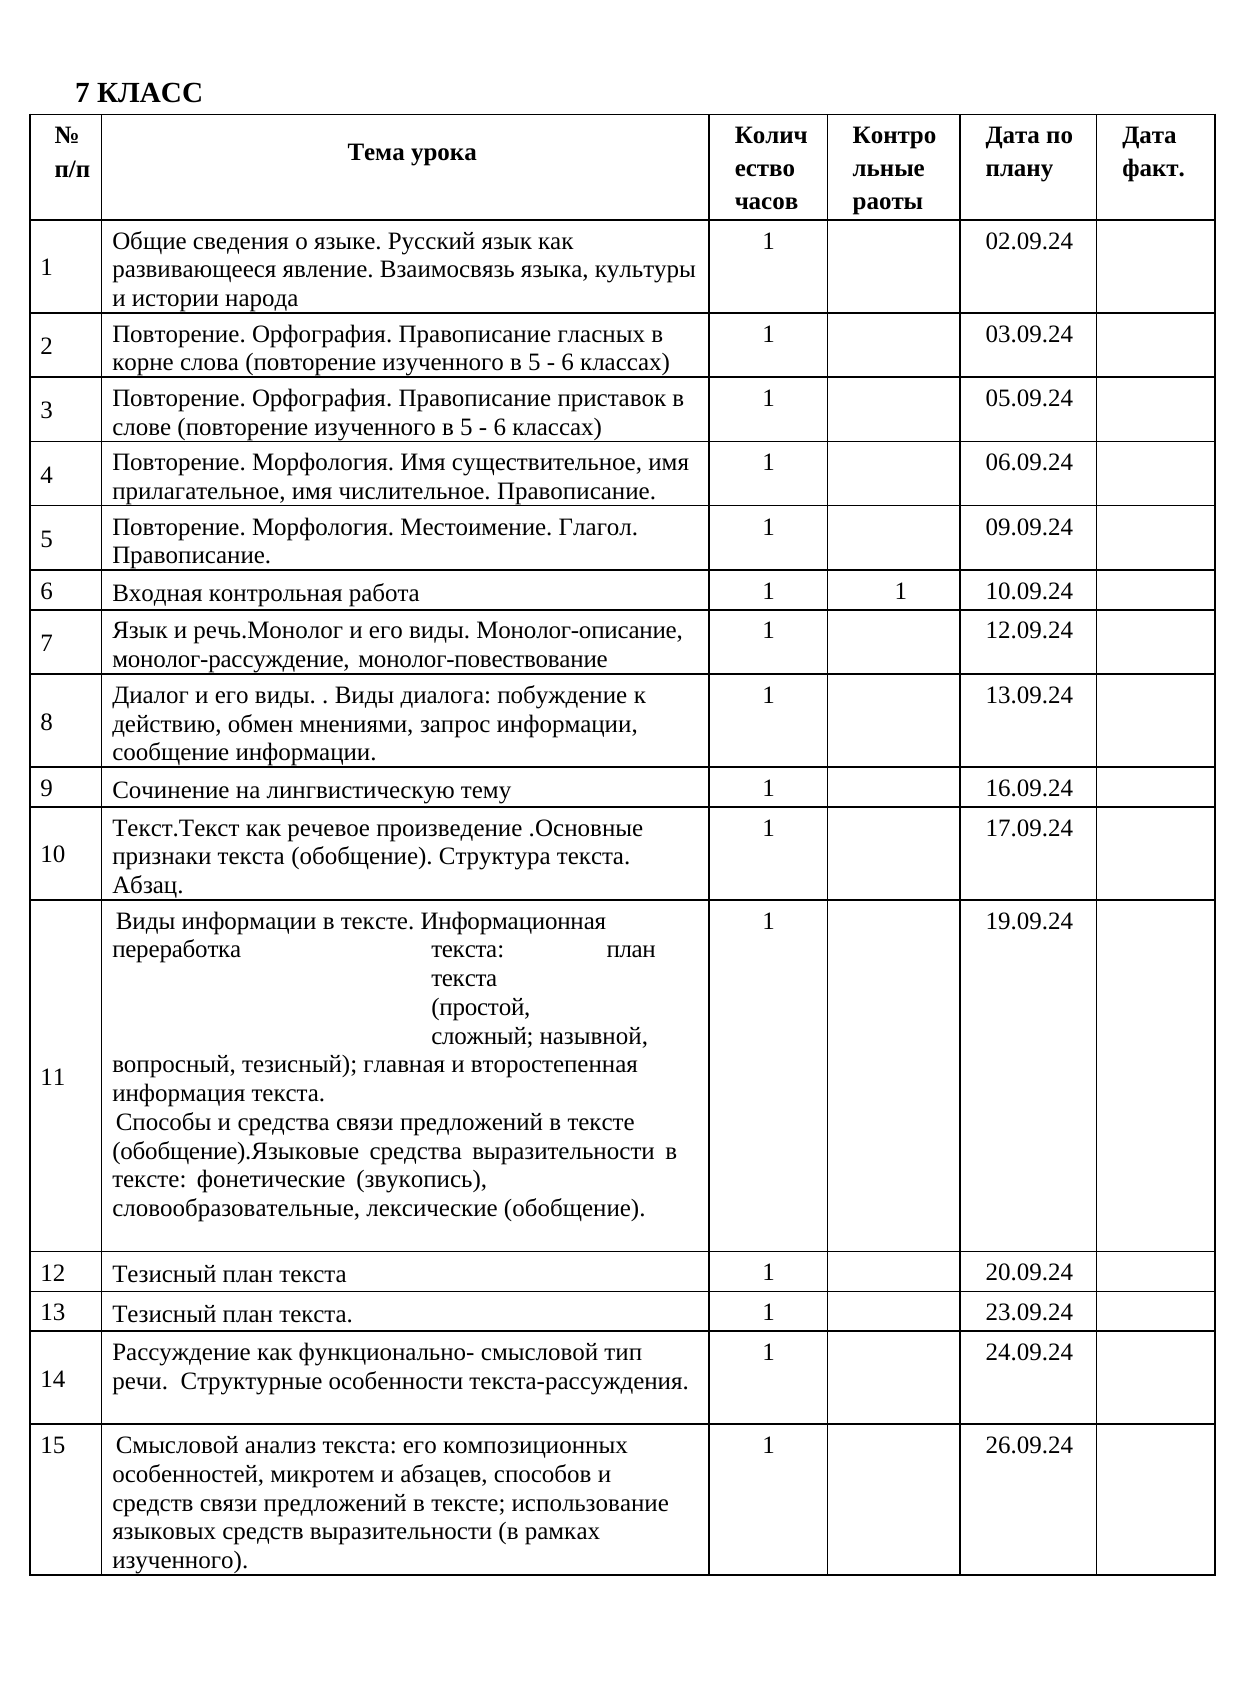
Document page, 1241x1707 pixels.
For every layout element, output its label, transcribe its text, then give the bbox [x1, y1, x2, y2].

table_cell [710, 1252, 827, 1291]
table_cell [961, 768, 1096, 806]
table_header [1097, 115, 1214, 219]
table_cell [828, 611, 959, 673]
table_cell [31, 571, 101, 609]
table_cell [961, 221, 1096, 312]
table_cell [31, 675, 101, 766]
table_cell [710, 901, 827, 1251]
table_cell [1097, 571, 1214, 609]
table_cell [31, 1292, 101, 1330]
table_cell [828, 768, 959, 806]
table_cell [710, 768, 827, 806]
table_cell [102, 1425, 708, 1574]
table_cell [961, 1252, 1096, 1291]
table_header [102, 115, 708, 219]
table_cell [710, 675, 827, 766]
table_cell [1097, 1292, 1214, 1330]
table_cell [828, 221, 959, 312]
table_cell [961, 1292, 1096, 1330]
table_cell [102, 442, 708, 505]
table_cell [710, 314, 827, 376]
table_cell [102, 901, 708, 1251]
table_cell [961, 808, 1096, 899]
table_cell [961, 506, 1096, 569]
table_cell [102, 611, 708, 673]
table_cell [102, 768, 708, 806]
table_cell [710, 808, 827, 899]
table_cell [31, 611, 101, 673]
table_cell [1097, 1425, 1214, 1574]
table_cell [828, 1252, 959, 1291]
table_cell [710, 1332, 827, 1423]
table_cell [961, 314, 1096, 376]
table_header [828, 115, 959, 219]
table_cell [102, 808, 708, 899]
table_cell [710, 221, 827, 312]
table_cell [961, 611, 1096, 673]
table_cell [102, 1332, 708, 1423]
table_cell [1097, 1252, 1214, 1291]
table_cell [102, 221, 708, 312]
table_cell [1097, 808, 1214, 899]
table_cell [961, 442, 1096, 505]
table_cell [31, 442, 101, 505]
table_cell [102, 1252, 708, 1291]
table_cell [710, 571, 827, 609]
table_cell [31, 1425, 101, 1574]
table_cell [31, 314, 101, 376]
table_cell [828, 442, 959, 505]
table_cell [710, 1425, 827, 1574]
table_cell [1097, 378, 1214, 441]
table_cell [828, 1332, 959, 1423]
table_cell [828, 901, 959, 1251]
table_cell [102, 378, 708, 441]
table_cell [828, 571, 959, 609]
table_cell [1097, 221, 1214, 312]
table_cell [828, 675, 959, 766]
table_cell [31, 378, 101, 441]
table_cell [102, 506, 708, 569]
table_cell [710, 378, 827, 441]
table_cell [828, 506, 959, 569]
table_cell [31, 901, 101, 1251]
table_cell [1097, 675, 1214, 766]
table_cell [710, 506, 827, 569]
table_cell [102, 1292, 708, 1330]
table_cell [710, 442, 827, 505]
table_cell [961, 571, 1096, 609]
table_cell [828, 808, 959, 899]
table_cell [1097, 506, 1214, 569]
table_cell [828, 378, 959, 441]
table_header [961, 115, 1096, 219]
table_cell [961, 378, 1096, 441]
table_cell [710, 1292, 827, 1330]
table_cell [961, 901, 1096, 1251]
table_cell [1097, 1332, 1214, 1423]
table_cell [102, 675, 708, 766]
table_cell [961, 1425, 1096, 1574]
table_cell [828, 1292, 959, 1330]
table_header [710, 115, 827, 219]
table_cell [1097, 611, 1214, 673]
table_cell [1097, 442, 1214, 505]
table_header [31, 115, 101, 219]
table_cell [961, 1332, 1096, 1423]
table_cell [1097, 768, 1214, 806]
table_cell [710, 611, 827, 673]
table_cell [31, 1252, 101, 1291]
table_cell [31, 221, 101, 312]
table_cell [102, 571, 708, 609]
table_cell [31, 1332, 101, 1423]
text 7 КЛАСС [75, 75, 1165, 108]
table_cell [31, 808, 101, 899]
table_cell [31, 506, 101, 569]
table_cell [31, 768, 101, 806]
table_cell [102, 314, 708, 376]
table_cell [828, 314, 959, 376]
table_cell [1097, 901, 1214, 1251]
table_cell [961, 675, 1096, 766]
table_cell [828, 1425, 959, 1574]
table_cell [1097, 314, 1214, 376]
